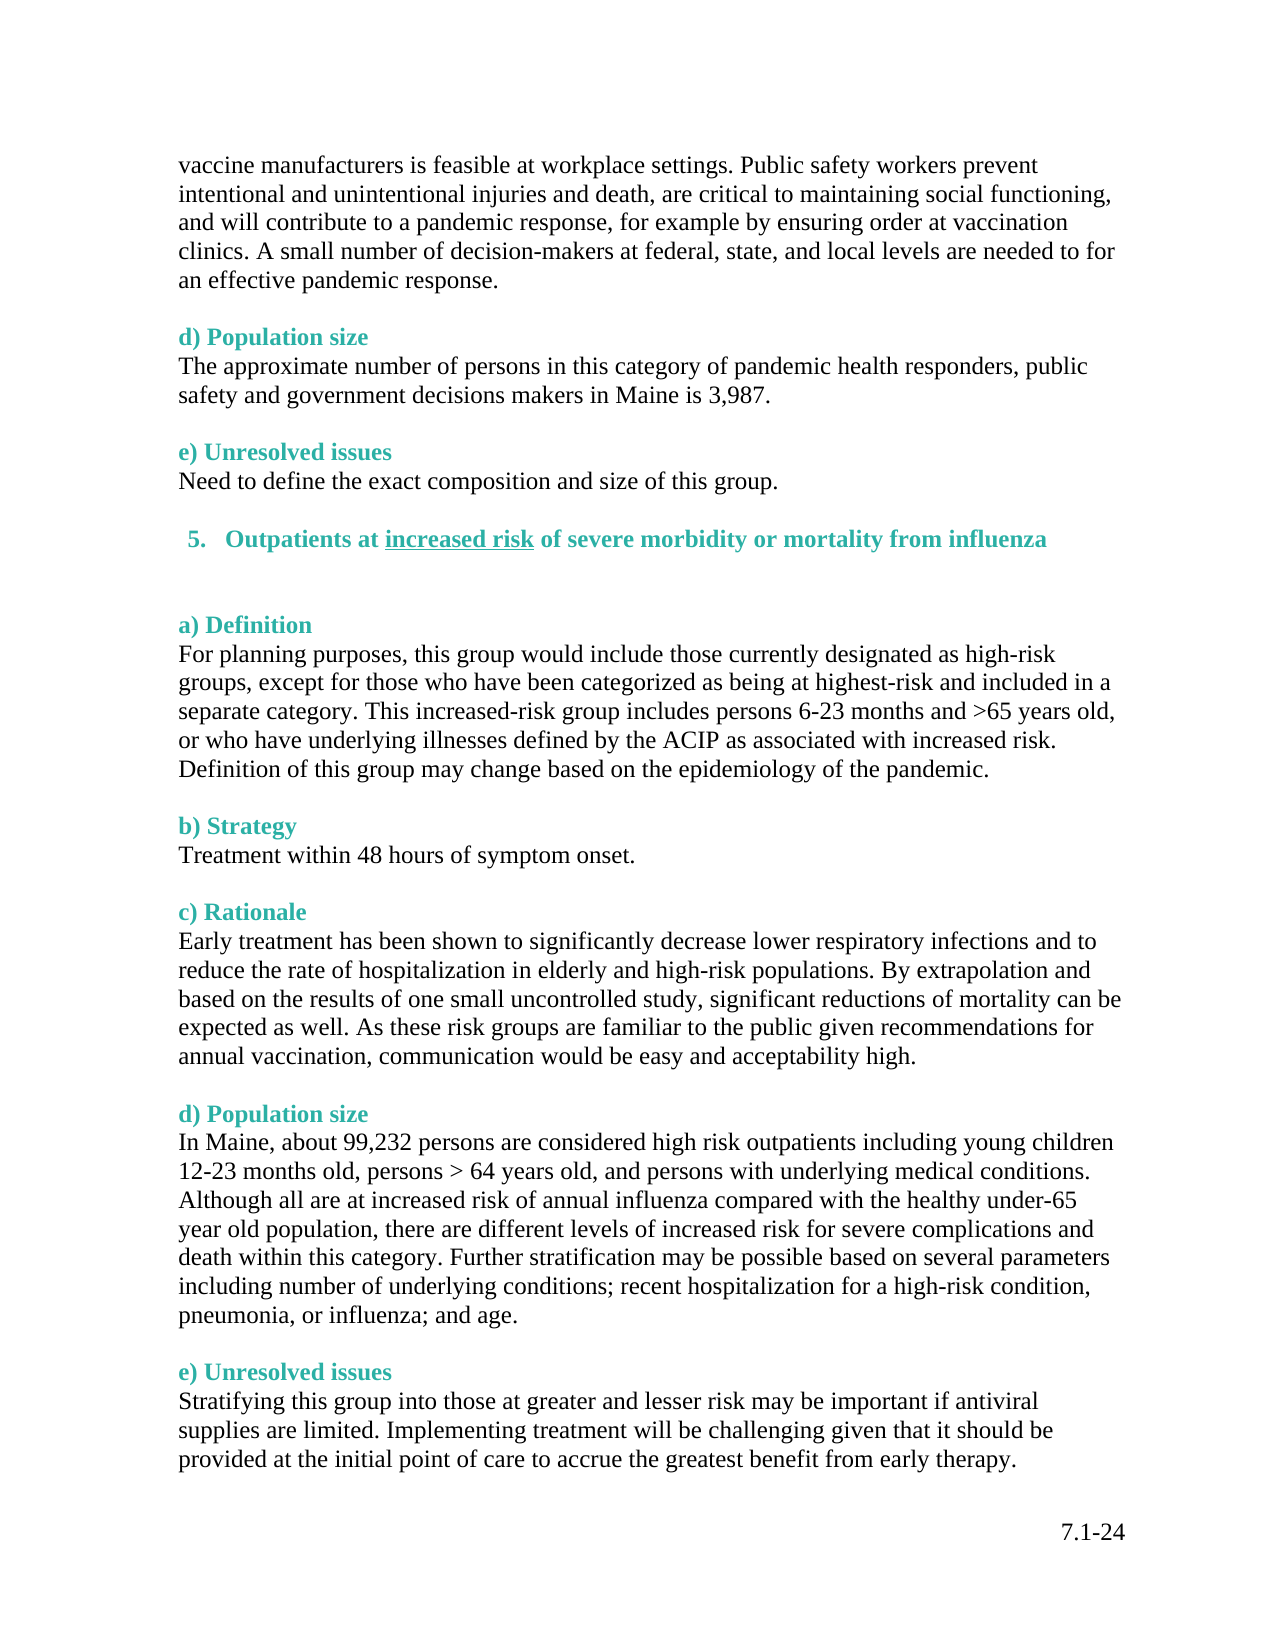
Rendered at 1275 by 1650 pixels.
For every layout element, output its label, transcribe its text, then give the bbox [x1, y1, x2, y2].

text Need to define the exact composition and size of this group. [178, 466, 1125, 495]
text c) Rationale [178, 897, 1125, 926]
text Stratifying this group into those at greater and lesser risk may be important if antiviral supplies are limited. Implementing treatment will be challenging given that it should be provided at the initial point of care to accrue the greatest benefit from early therapy. [178, 1386, 1125, 1472]
text d) Population size [178, 322, 1125, 351]
text The approximate number of persons in this category of pandemic health responders, public safety and government decisions makers in Maine is 3,987. [178, 351, 1125, 409]
text e) Unresolved issues [178, 1357, 1125, 1386]
list Outpatients at increased risk of severe morbidity or mortality from influenza [187, 524, 1125, 552]
text e) Unresolved issues [178, 437, 1125, 466]
text For planning purposes, this group would include those currently designated as high-risk groups, except for those who have been categorized as being at highest-risk and included in a separate category. This increased-risk group includes persons 6-23 months and >65 years old, or who have underlying illnesses defined by the ACIP as associated with increased risk. Definition of this group may change based on the epidemiology of the pandemic. [178, 639, 1125, 782]
text Treatment within 48 hours of symptom onset. [178, 840, 1125, 869]
text Early treatment has been shown to significantly decrease lower respiratory infections and to reduce the rate of hospitalization in elderly and high-risk populations. By extrapolation and based on the results of one small uncontrolled study, significant reductions of mortality can be expected as well. As these risk groups are familiar to the public given recommendations for annual vaccination, communication would be easy and acceptability high. [178, 926, 1125, 1070]
text b) Strategy [178, 811, 1125, 840]
text a) Definition [178, 610, 1125, 639]
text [178, 150, 1125, 294]
text In Maine, about 99,232 persons are considered high risk outpatients including young children 12-23 months old, persons > 64 years old, and persons with underlying medical conditions. Although all are at increased risk of annual influenza compared with the healthy under-65 year old population, there are different levels of increased risk for severe complications and death within this category. Further stratification may be possible based on several parameters including number of underlying conditions; recent hospitalization for a high-risk condition, pneumonia, or influenza; and age. [178, 1127, 1125, 1329]
text d) Population size [178, 1099, 1125, 1127]
